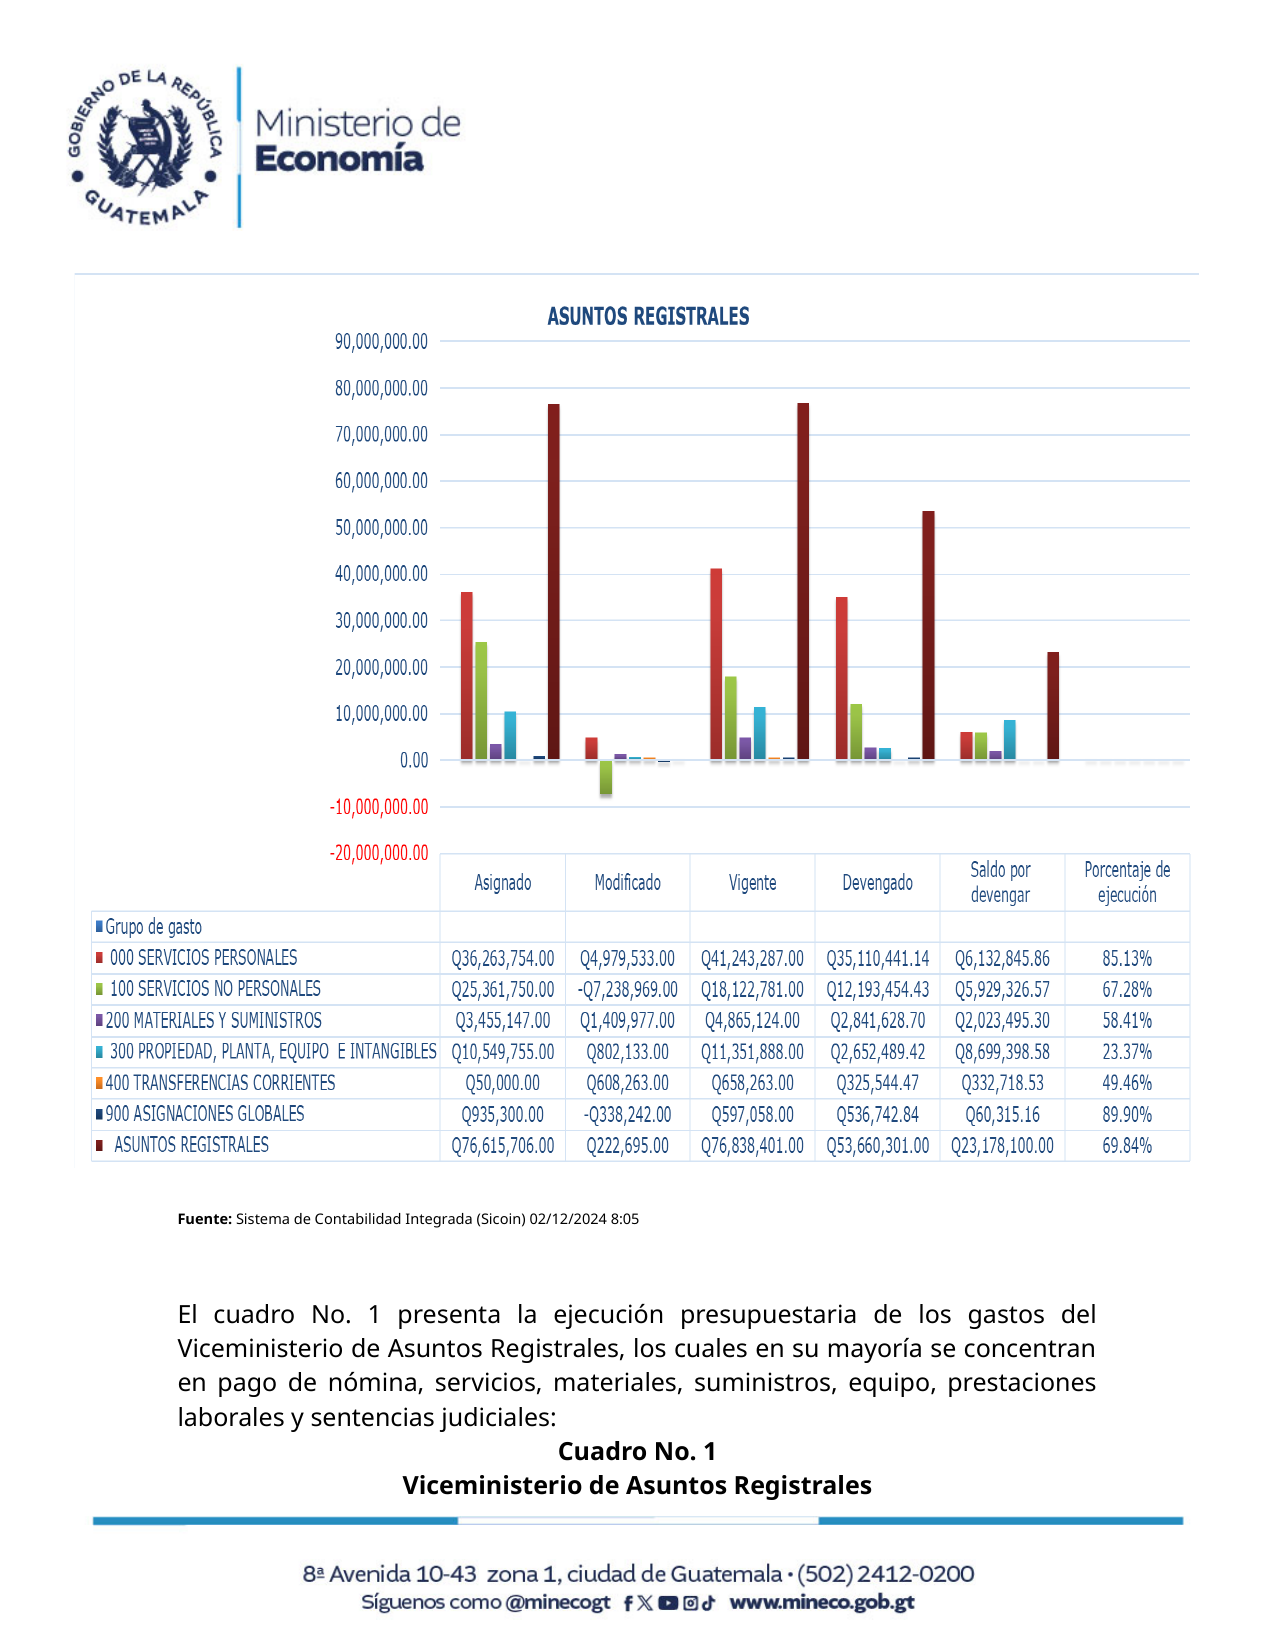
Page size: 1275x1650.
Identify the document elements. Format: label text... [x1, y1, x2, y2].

picture [0, 1500, 1275, 1650]
picture [0, 42, 1272, 253]
text Fuente: Sistema de Contabilidad Integrada (Sicoin) 02/12/2024 8:05 [177, 1209, 1098, 1229]
picture [73, 273, 1199, 1167]
text Viceministerio de Asuntos Registrales [177, 1467, 1098, 1501]
text Cuadro No. 1 [177, 1433, 1098, 1467]
text El cuadro No. 1 presenta la ejecución presupuestaria de los gastos del Viceministerio de Asuntos Registrales, los cuales en su mayoría se concentran en pago de nómina, servicios, materiales, suministros, equipo, prestaciones laborales y sentencias judiciales: [177, 1297, 1098, 1433]
